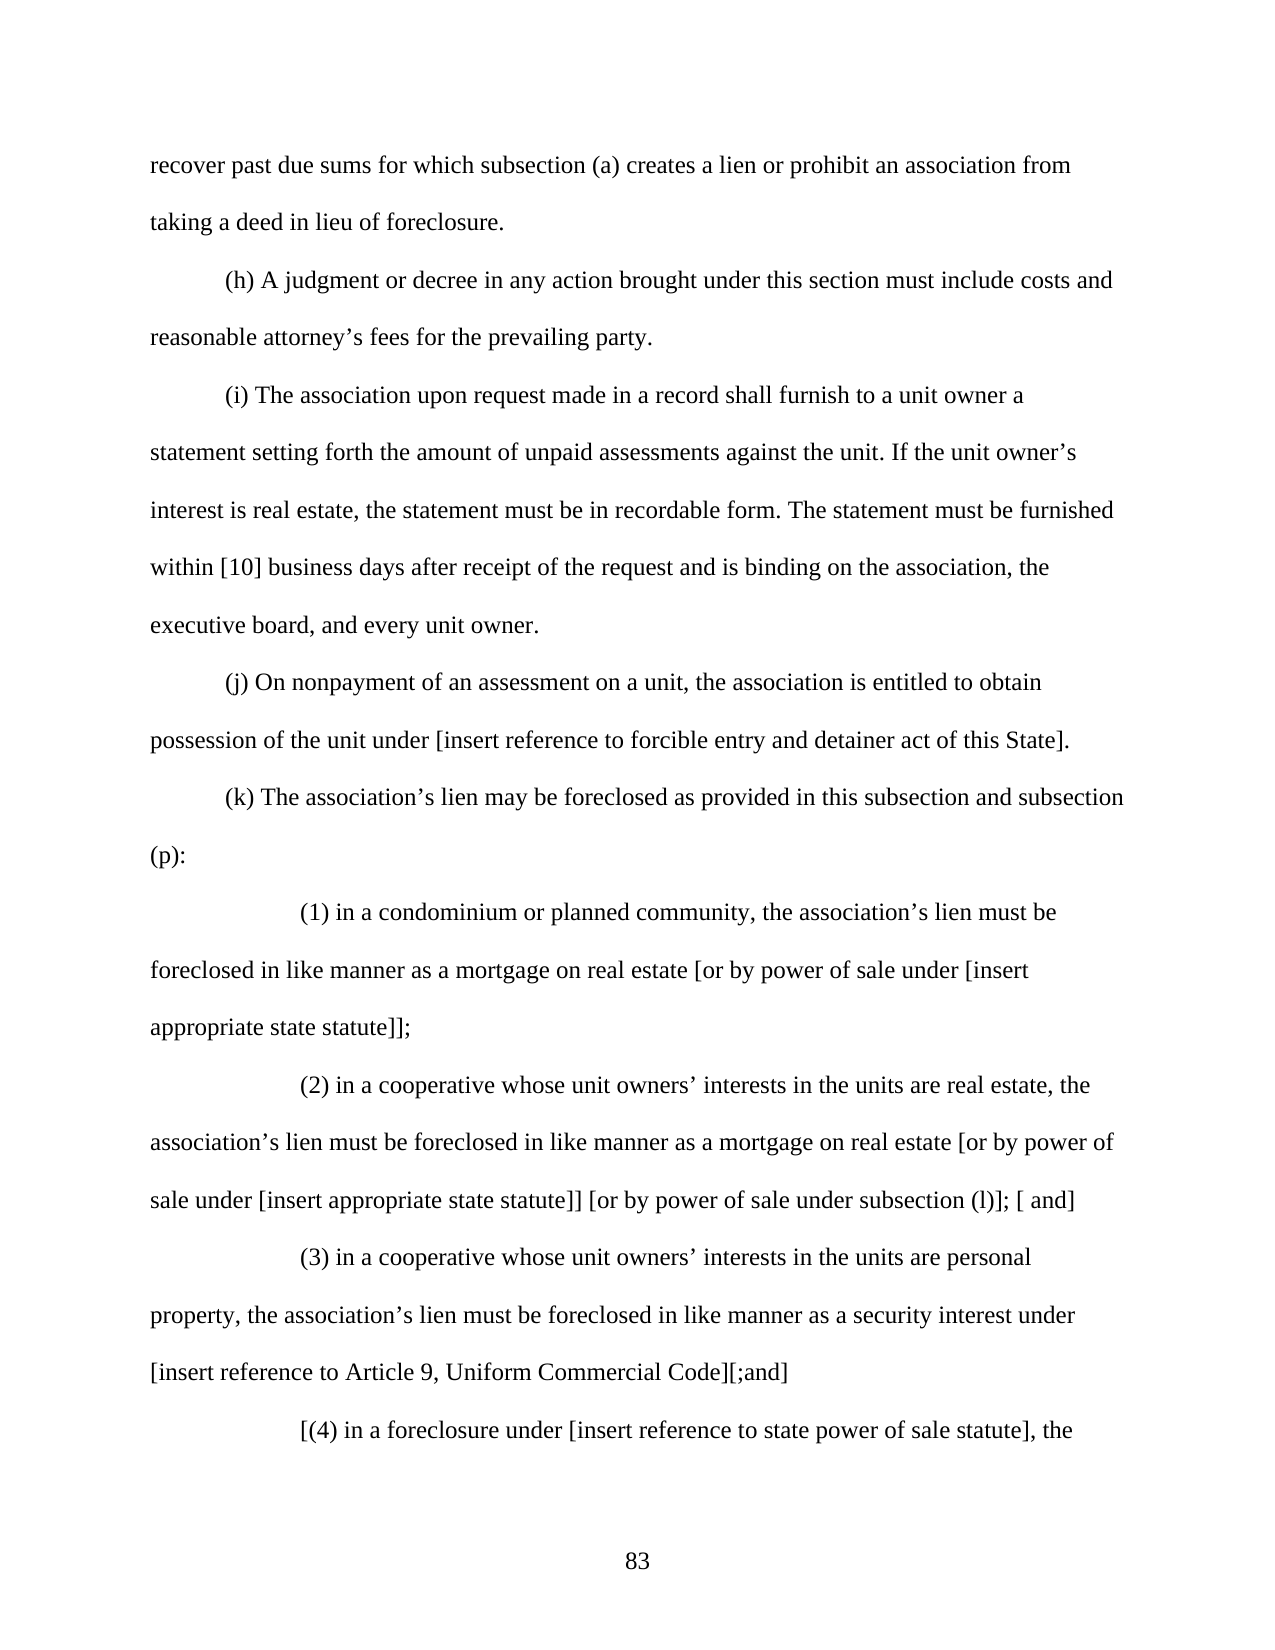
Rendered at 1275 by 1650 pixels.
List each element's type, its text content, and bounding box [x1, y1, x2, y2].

text (i) The association upon request made in a record shall furnish to a unit owner a statement setting forth the amount of unpaid assessments against the unit. If the unit owner’s interest is real estate, the statement must be in recordable form. The statement must be furnished within [10] business days after receipt of the request and is binding on the association, the executive board, and every unit owner. [150, 380, 1125, 639]
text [150, 150, 1125, 236]
text (2) in a cooperative whose unit owners’ interests in the units are real estate, the association’s lien must be foreclosed in like manner as a mortgage on real estate [or by power of sale under [insert appropriate state statute]] [or by power of sale under subsection (l)]; [ and] [150, 1070, 1125, 1214]
text (3) in a cooperative whose unit owners’ interests in the units are personal property, the association’s lien must be foreclosed in like manner as a security interest under [insert reference to Article 9, Uniform Commercial Code][;and] [150, 1242, 1125, 1386]
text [150, 1415, 1125, 1444]
text (1) in a condominium or planned community, the association’s lien must be foreclosed in like manner as a mortgage on real estate [or by power of sale under [insert appropriate state statute]]; [150, 897, 1125, 1041]
text (h) A judgment or decree in any action brought under this section must include costs and reasonable attorney’s fees for the prevailing party. [150, 265, 1125, 351]
text (j) On nonpayment of an assessment on a unit, the association is entitled to obtain possession of the unit under [insert reference to forcible entry and detainer act of this State]. [150, 667, 1125, 754]
text (k) The association’s lien may be foreclosed as provided in this subsection and subsection (p): [150, 782, 1125, 869]
